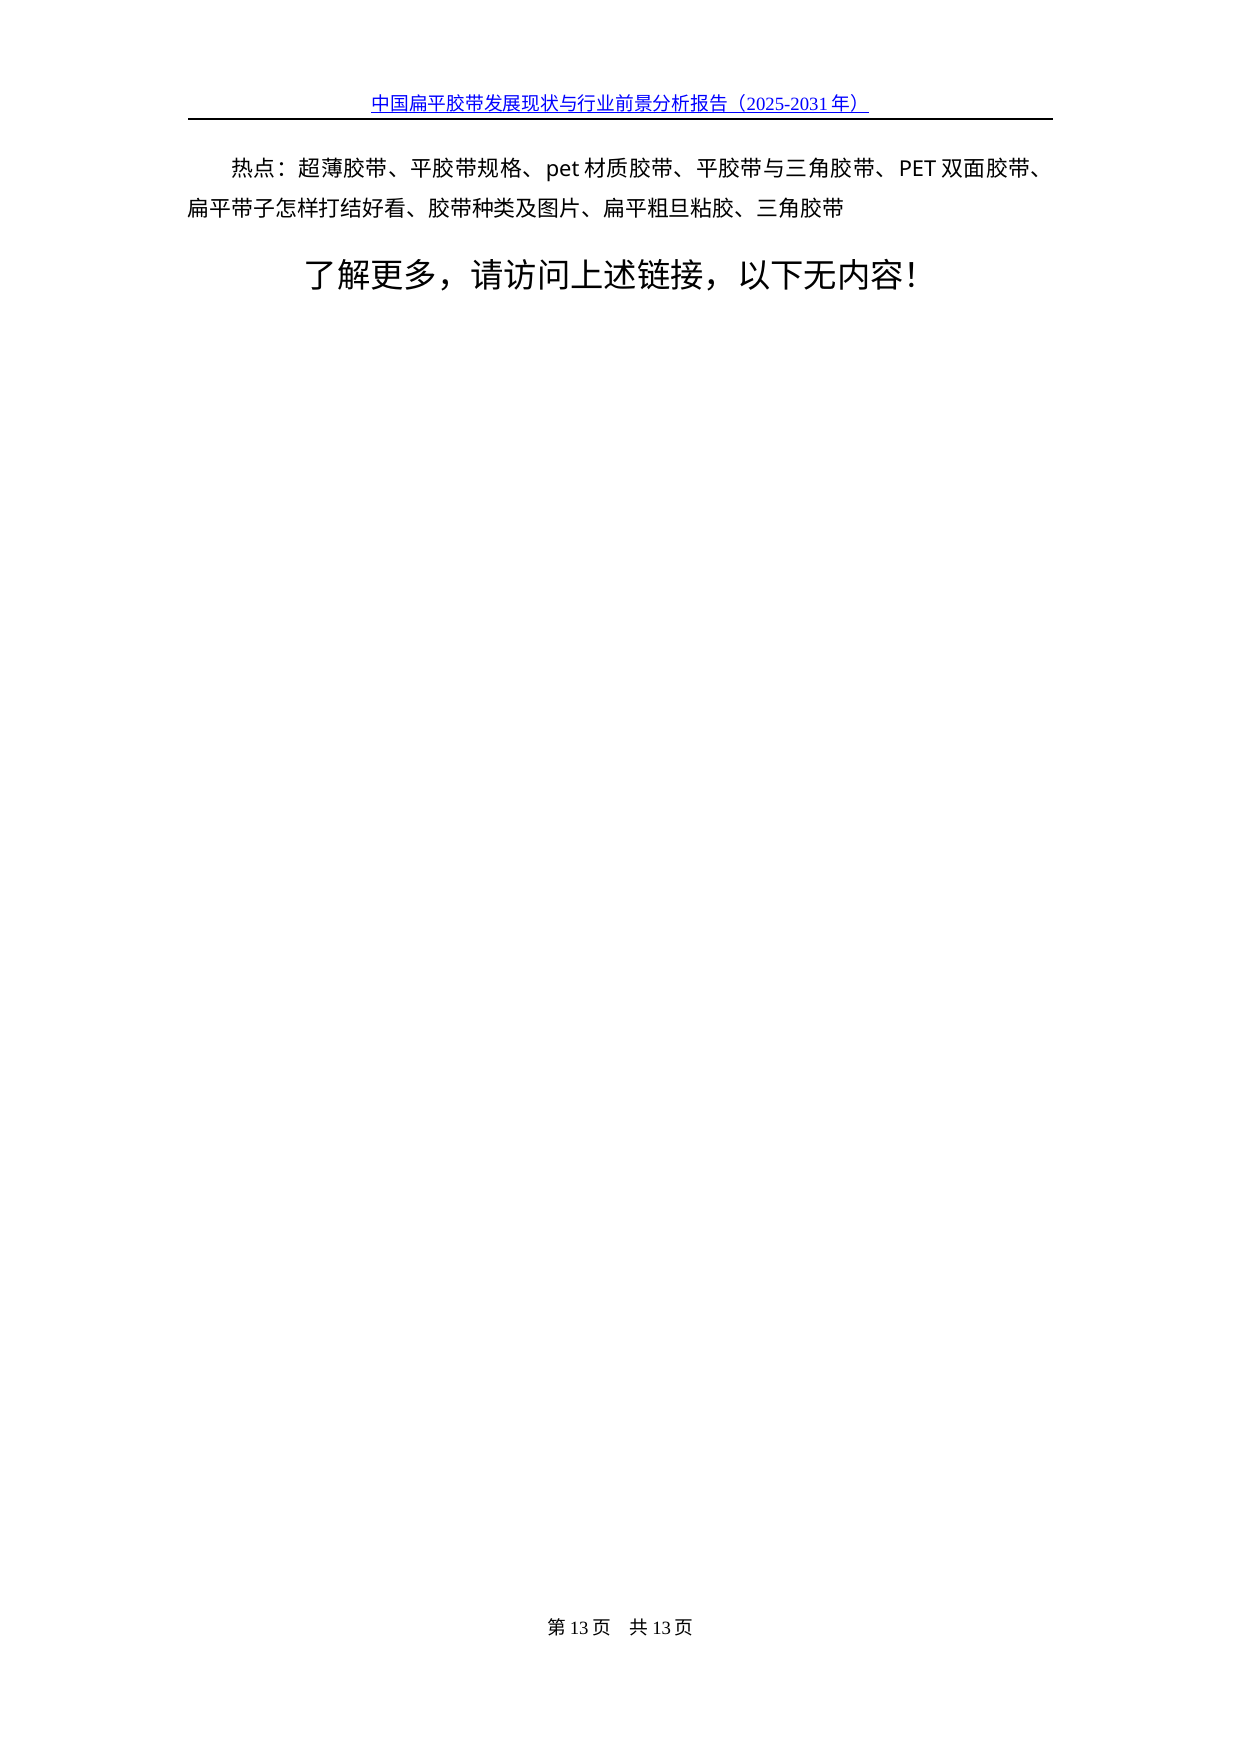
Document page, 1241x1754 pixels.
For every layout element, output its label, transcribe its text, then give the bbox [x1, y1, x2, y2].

text 热点：超薄胶带、平胶带规格、pet材质胶带、平胶带与三角胶带、PET双面胶带、扁平带子怎样打结好看、胶带种类及图片、扁平粗旦粘胶、三角胶带 [187, 150, 1053, 223]
title 了解更多，请访问上述链接，以下无内容！ [187, 241, 1053, 306]
